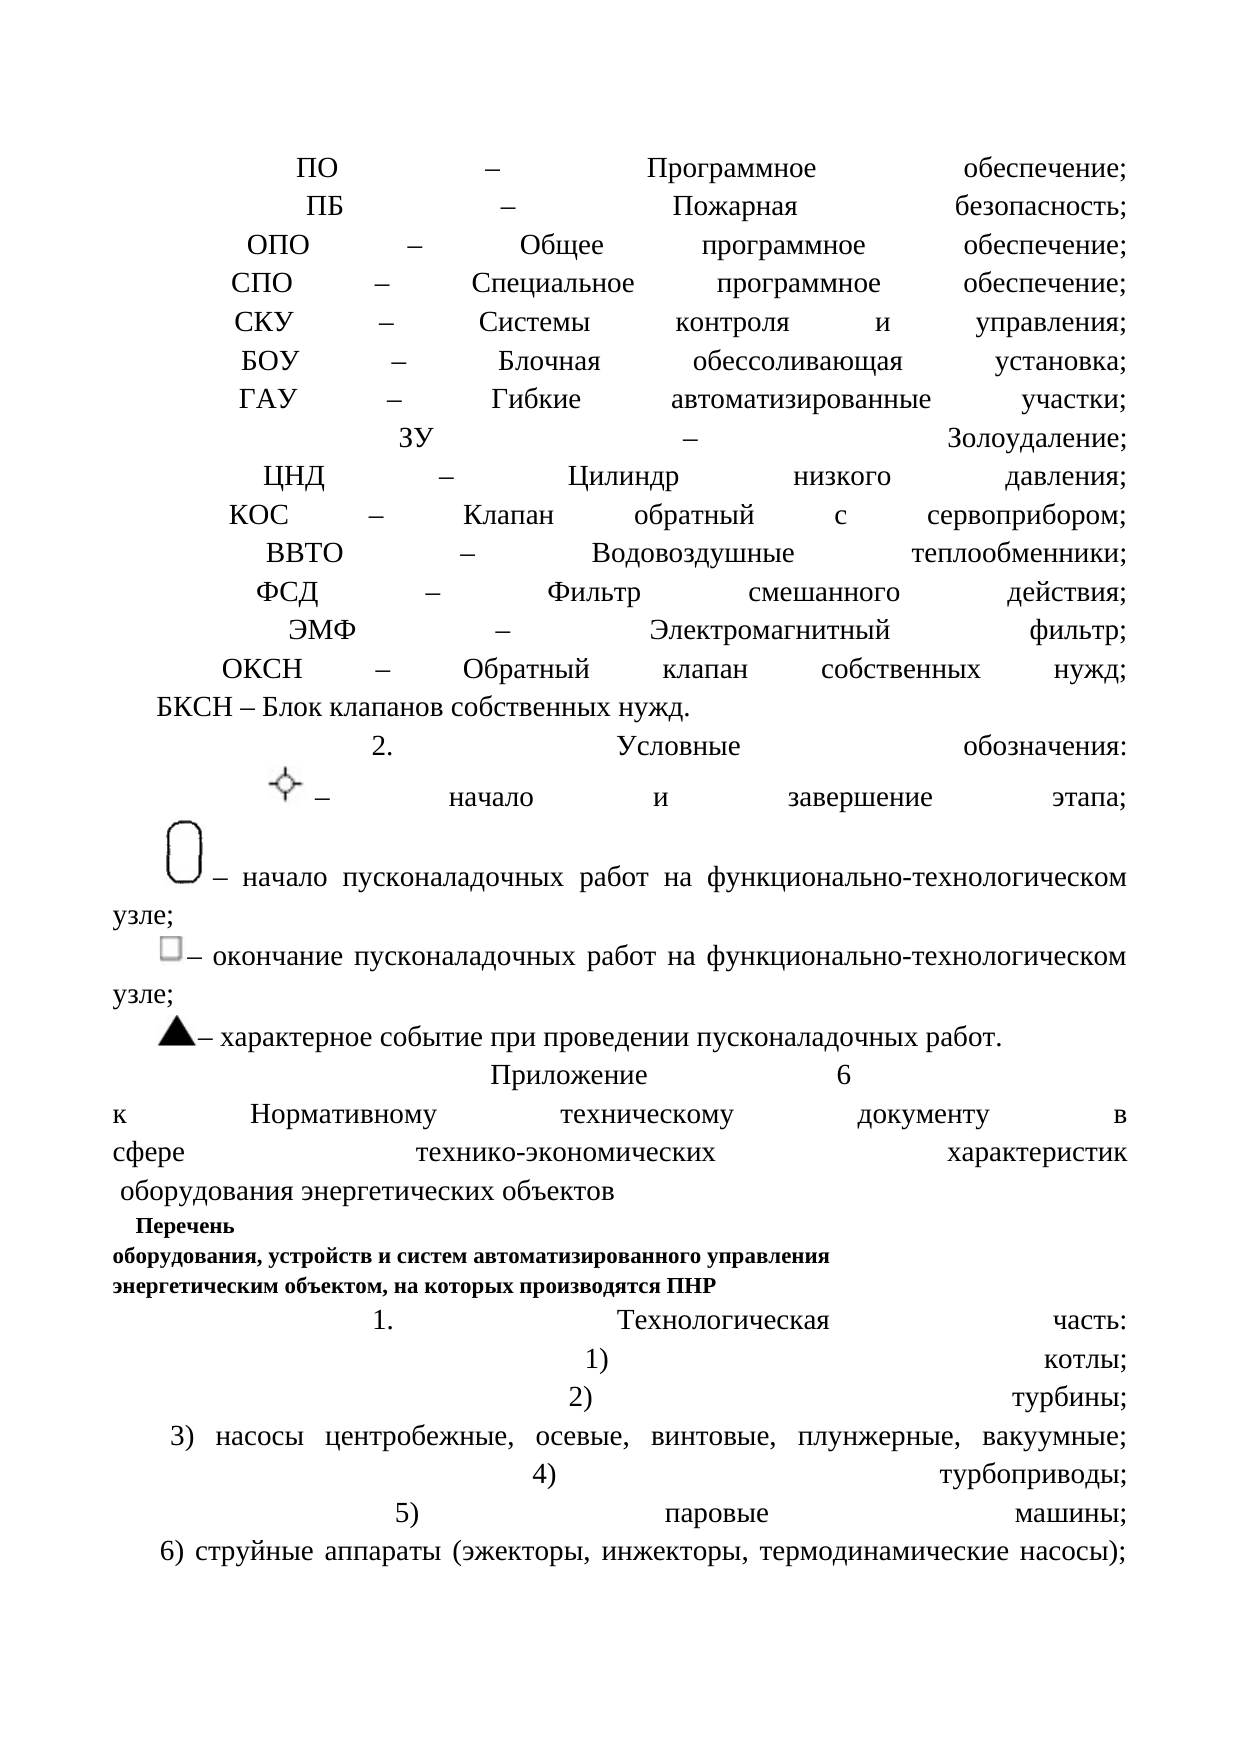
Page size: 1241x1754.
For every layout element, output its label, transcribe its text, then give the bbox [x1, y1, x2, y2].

text Перечень оборудования, устройств и систем автоматизированного управления энергетическим объектом, на которых производятся ПНР [112, 1212, 1128, 1298]
picture [159, 936, 187, 966]
picture [163, 817, 206, 887]
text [112, 1302, 1128, 1567]
text 2. Условные обозначения: – начало и завершение этапа; – начало пусконаладочных работ на функционально-технологическом узле; – окончание пусконаладочных работ на функционально-технологическом узле; – характерное событие при проведении пусконаладочных работ. [112, 728, 1128, 1052]
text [112, 150, 1128, 723]
picture [156, 1015, 198, 1047]
text Приложение 6 к Нормативному техническому документу в сфере технико-экономических характеристик оборудования энергетических объектов [112, 1057, 1128, 1207]
picture [268, 766, 308, 807]
